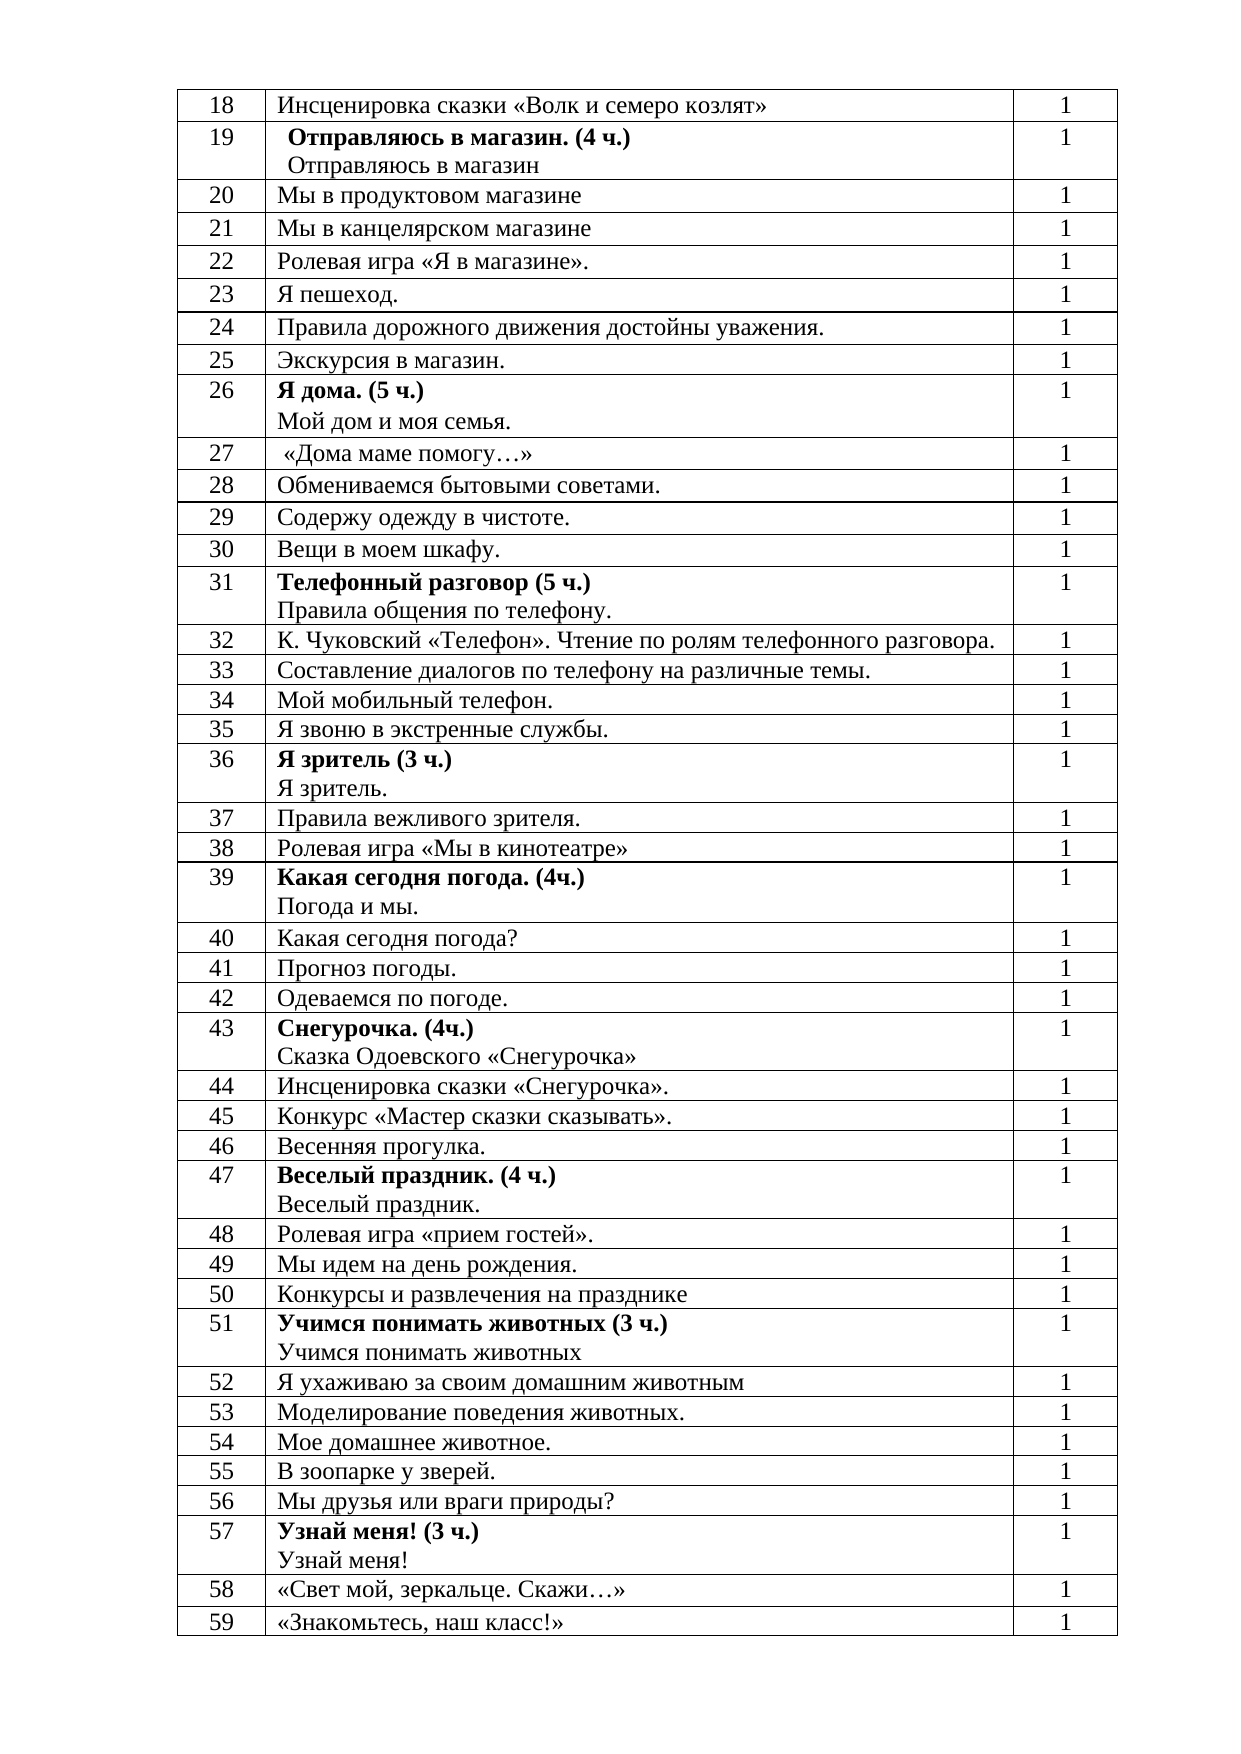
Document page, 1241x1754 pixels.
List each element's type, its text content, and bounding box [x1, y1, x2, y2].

table_cell Весенняя прогулка. [266, 1131, 1013, 1159]
table_cell Обмениваемся бытовыми советами. [266, 470, 1013, 501]
table_cell 30 [178, 535, 265, 566]
table_cell 46 [178, 1131, 265, 1159]
table_cell Я пешеход. [266, 279, 1013, 311]
table_cell Мое домашнее животное. [266, 1427, 1013, 1455]
table_cell 1 [1014, 213, 1117, 245]
table_cell 1 [1014, 438, 1117, 469]
table_cell 35 [178, 715, 265, 743]
table_cell 25 [178, 345, 265, 374]
table_cell 1 [1014, 863, 1117, 922]
table_cell 50 [178, 1279, 265, 1307]
table_cell 1 [1014, 1131, 1117, 1159]
table_cell Отправляюсь в магазин. (4 ч.) Отправляюсь в магазин [266, 122, 1013, 179]
table_cell Одеваемся по погоде. [266, 983, 1013, 1012]
table_cell Мы идем на день рождения. [266, 1249, 1013, 1278]
table_cell Конкурсы и развлечения на празднике [266, 1279, 1013, 1307]
table_cell Снегурочка. (4ч.) Сказка Одоевского «Снегурочка» [266, 1013, 1013, 1070]
table_cell 48 [178, 1219, 265, 1248]
table_cell «Свет мой, зеркальце. Скажи…» [266, 1575, 1013, 1606]
table_cell 18 [178, 90, 265, 121]
table_cell Составление диалогов по телефону на различные темы. [266, 655, 1013, 684]
table_cell 26 [178, 375, 265, 437]
table_cell 24 [178, 313, 265, 344]
table_cell Телефонный разговор (5 ч.) Правила общения по телефону. [266, 567, 1013, 624]
table_cell 1 [1014, 1279, 1117, 1307]
table_cell 20 [178, 180, 265, 212]
table_cell 1 [1014, 1456, 1117, 1485]
table_cell 1 [1014, 1607, 1117, 1635]
table_cell 1 [1014, 180, 1117, 212]
table_cell 1 [1014, 953, 1117, 982]
table_cell 1 [1014, 90, 1117, 121]
table_cell 1 [1014, 470, 1117, 501]
table_cell 45 [178, 1101, 265, 1130]
table_cell Мы друзья или враги природы? [266, 1486, 1013, 1515]
table_cell 1 [1014, 833, 1117, 861]
table_cell 58 [178, 1575, 265, 1606]
table_cell 1 [1014, 246, 1117, 278]
table_cell 22 [178, 246, 265, 278]
table_cell Ролевая игра «Я в магазине». [266, 246, 1013, 278]
table_cell 1 [1014, 1013, 1117, 1070]
table_cell 51 [178, 1309, 265, 1366]
table_cell 56 [178, 1486, 265, 1515]
table_cell 42 [178, 983, 265, 1012]
table_cell Правила вежливого зрителя. [266, 803, 1013, 832]
table_cell 32 [178, 625, 265, 654]
table_cell 53 [178, 1397, 265, 1426]
table_cell 1 [1014, 983, 1117, 1012]
table_cell 1 [1014, 375, 1117, 437]
table_cell 27 [178, 438, 265, 469]
table_cell 36 [178, 744, 265, 802]
table_cell 49 [178, 1249, 265, 1278]
table_cell Какая сегодня погода. (4ч.) Погода и мы. [266, 863, 1013, 922]
table_cell Содержу одежду в чистоте. [266, 503, 1013, 533]
table_cell 1 [1014, 1219, 1117, 1248]
table_cell 1 [1014, 279, 1117, 311]
table_cell 1 [1014, 567, 1117, 624]
table_cell Вещи в моем шкафу. [266, 535, 1013, 566]
table_cell 41 [178, 953, 265, 982]
table_cell 1 [1014, 1427, 1117, 1455]
table_cell 39 [178, 863, 265, 922]
table_cell Мы в продуктовом магазине [266, 180, 1013, 212]
table_cell 37 [178, 803, 265, 832]
table_cell «Знакомьтесь, наш класс!» [266, 1607, 1013, 1635]
table_cell 1 [1014, 655, 1117, 684]
table_cell 54 [178, 1427, 265, 1455]
table_cell Мой мобильный телефон. [266, 685, 1013, 713]
table_cell 59 [178, 1607, 265, 1635]
table_cell 52 [178, 1367, 265, 1396]
table_cell 47 [178, 1161, 265, 1218]
table_cell 1 [1014, 923, 1117, 952]
table_cell 1 [1014, 744, 1117, 802]
table_cell Учимся понимать животных (3 ч.) Учимся понимать животных [266, 1309, 1013, 1366]
table_cell Какая сегодня погода? [266, 923, 1013, 952]
table_cell 1 [1014, 1486, 1117, 1515]
table_cell Моделирование поведения животных. [266, 1397, 1013, 1426]
table_cell 1 [1014, 715, 1117, 743]
table_cell 1 [1014, 1575, 1117, 1606]
table_cell 1 [1014, 1249, 1117, 1278]
table_cell 1 [1014, 345, 1117, 374]
table_cell 34 [178, 685, 265, 713]
table_cell 1 [1014, 1516, 1117, 1573]
table_cell Мы в канцелярском магазине [266, 213, 1013, 245]
table_cell Прогноз погоды. [266, 953, 1013, 982]
table_cell Ролевая игра «прием гостей». [266, 1219, 1013, 1248]
table_cell Веселый праздник. (4 ч.) Веселый праздник. [266, 1161, 1013, 1218]
table_cell Инсценировка сказки «Снегурочка». [266, 1071, 1013, 1100]
table_cell 1 [1014, 803, 1117, 832]
table_cell В зоопарке у зверей. [266, 1456, 1013, 1485]
table_cell 33 [178, 655, 265, 684]
table_cell 31 [178, 567, 265, 624]
table_cell Я дома. (5 ч.) Мой дом и моя семья. [266, 375, 1013, 437]
table_cell 23 [178, 279, 265, 311]
table_cell 1 [1014, 503, 1117, 533]
table_cell 55 [178, 1456, 265, 1485]
table_cell Ролевая игра «Мы в кинотеатре» [266, 833, 1013, 861]
table_cell Узнай меня! (3 ч.) Узнай меня! [266, 1516, 1013, 1573]
table_cell К. Чуковский «Телефон». Чтение по ролям телефонного разговора. [266, 625, 1013, 654]
table_cell 1 [1014, 1367, 1117, 1396]
table_cell 57 [178, 1516, 265, 1573]
table_cell Конкурс «Мастер сказки сказывать». [266, 1101, 1013, 1130]
table_cell 1 [1014, 685, 1117, 713]
table_cell 1 [1014, 1161, 1117, 1218]
table_cell 44 [178, 1071, 265, 1100]
table_cell 1 [1014, 313, 1117, 344]
table_cell Я зритель (3 ч.) Я зритель. [266, 744, 1013, 802]
table_cell 1 [1014, 1101, 1117, 1130]
table_cell 1 [1014, 625, 1117, 654]
table_cell 43 [178, 1013, 265, 1070]
table_cell 1 [1014, 535, 1117, 566]
table_cell «Дома маме помогу…» [266, 438, 1013, 469]
table_cell Экскурсия в магазин. [266, 345, 1013, 374]
table_cell Инсценировка сказки «Волк и семеро козлят» [266, 90, 1013, 121]
table_cell 1 [1014, 1309, 1117, 1366]
table_cell 1 [1014, 122, 1117, 179]
table_cell Я звоню в экстренные службы. [266, 715, 1013, 743]
table_cell Я ухаживаю за своим домашним животным [266, 1367, 1013, 1396]
table_cell 29 [178, 503, 265, 533]
table_cell 38 [178, 833, 265, 861]
table_cell 28 [178, 470, 265, 501]
table_cell 1 [1014, 1071, 1117, 1100]
table_cell 1 [1014, 1397, 1117, 1426]
table_cell Правила дорожного движения достойны уважения. [266, 313, 1013, 344]
table_cell 40 [178, 923, 265, 952]
table_cell 21 [178, 213, 265, 245]
table_cell 19 [178, 122, 265, 179]
